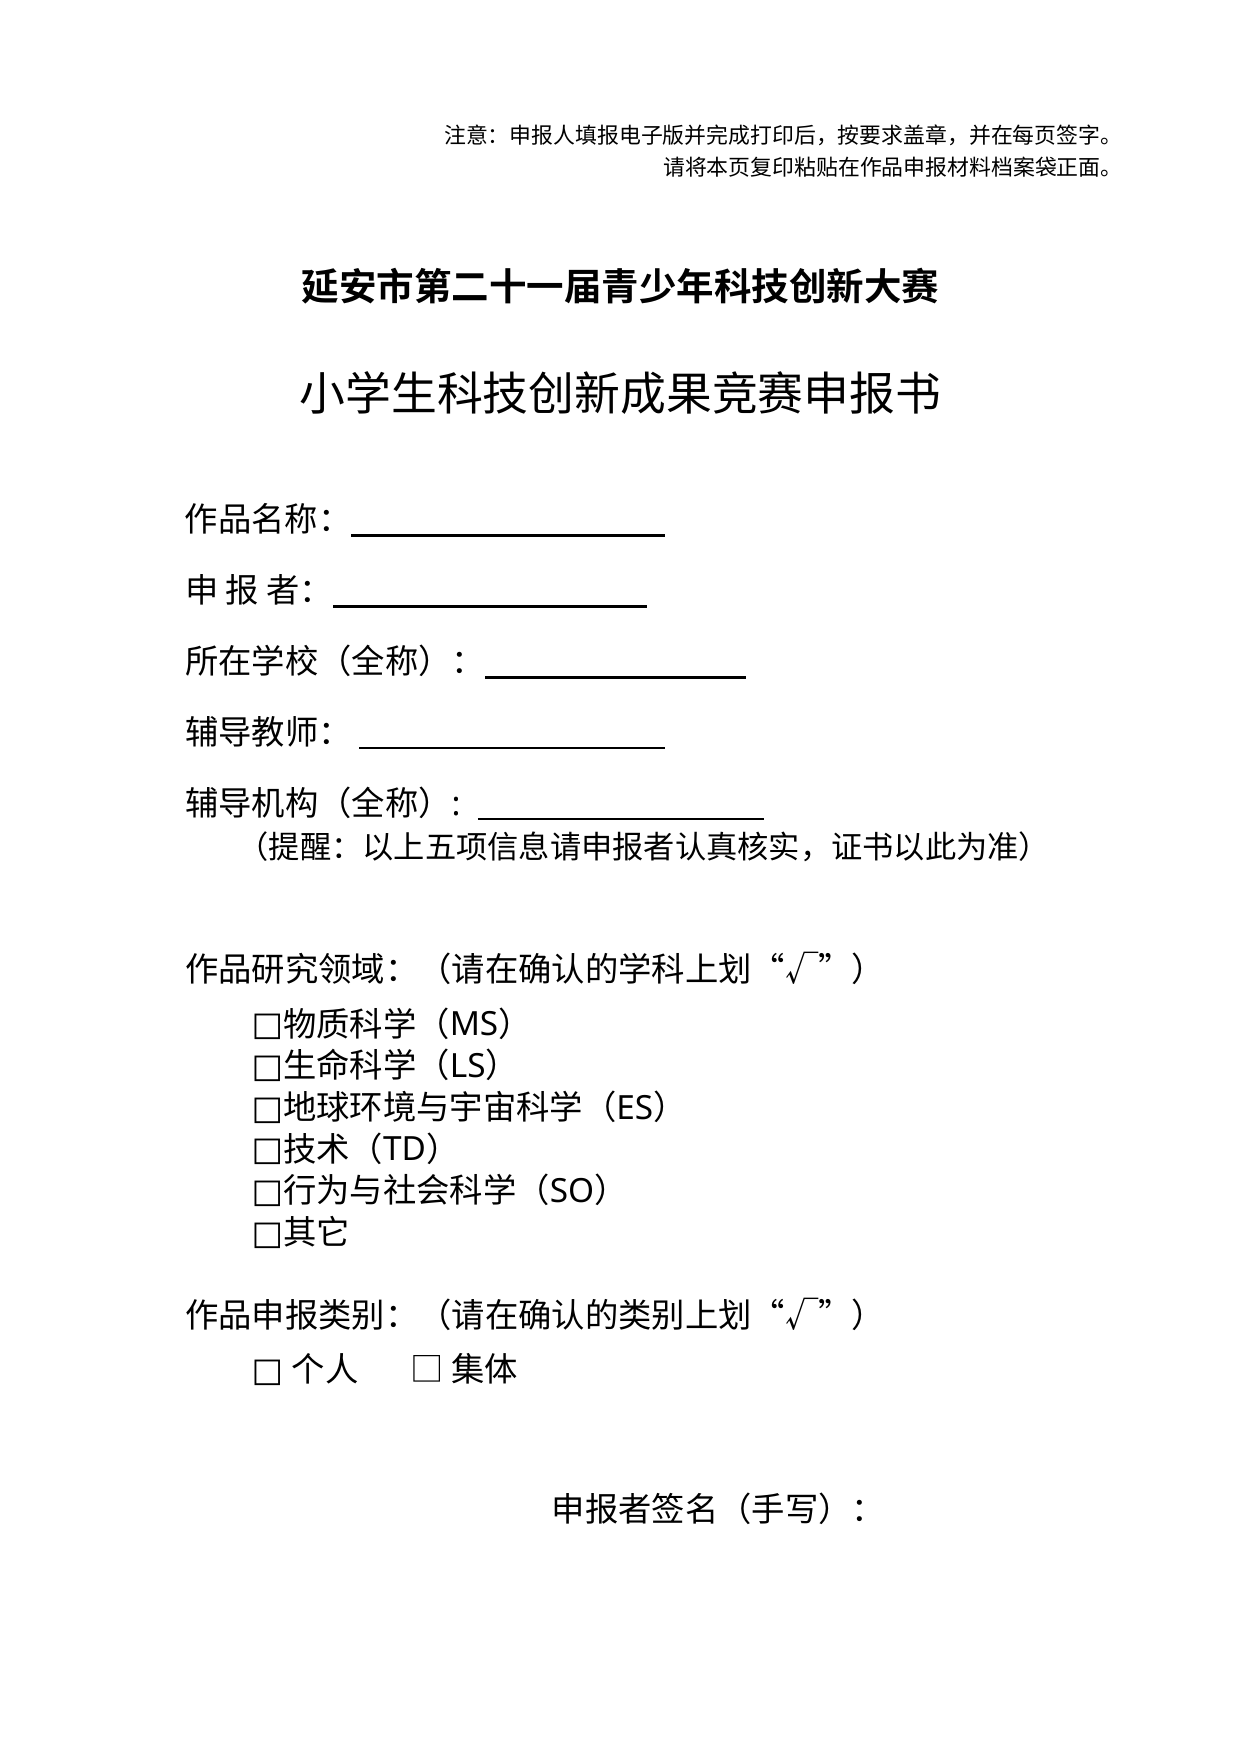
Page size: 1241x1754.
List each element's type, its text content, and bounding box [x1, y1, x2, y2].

text 所在学校（全称）： [118, 648, 1122, 683]
text 申报者签名（手写）： [118, 1482, 1122, 1531]
text □ 个人 □ 集体 [118, 1350, 1122, 1391]
text □其它 [118, 1212, 1122, 1254]
text 辅导机构（全称）: [118, 789, 1122, 825]
text 注意：申报人填报电子版并完成打印后，按要求盖章，并在每页签字。 [118, 118, 1122, 150]
text 作品研究领域：（请在确认的学科上划“√”） [118, 950, 1122, 991]
text □技术（TD） [118, 1129, 1122, 1171]
text □物质科学（MS） [118, 1004, 1122, 1046]
text 作品名称： [184, 506, 1122, 541]
text （提醒：以上五项信息请申报者认真核实，证书以此为准） [118, 825, 1122, 866]
text □地球环境与宇宙科学（ES） [118, 1087, 1122, 1129]
text 延安市第二十一届青少年科技创新大赛 [118, 257, 1122, 311]
text 辅导教师： [118, 718, 1122, 754]
text 作品申报类别：（请在确认的类别上划“√”） [118, 1296, 1122, 1337]
text □生命科学（LS） [118, 1046, 1122, 1087]
text 申 报 者： [118, 577, 1122, 612]
text □行为与社会科学（SO） [118, 1171, 1122, 1212]
text 小学生科技创新成果竞赛申报书 [118, 357, 1122, 423]
text 请将本页复印粘贴在作品申报材料档案袋正面。 [118, 150, 1122, 181]
